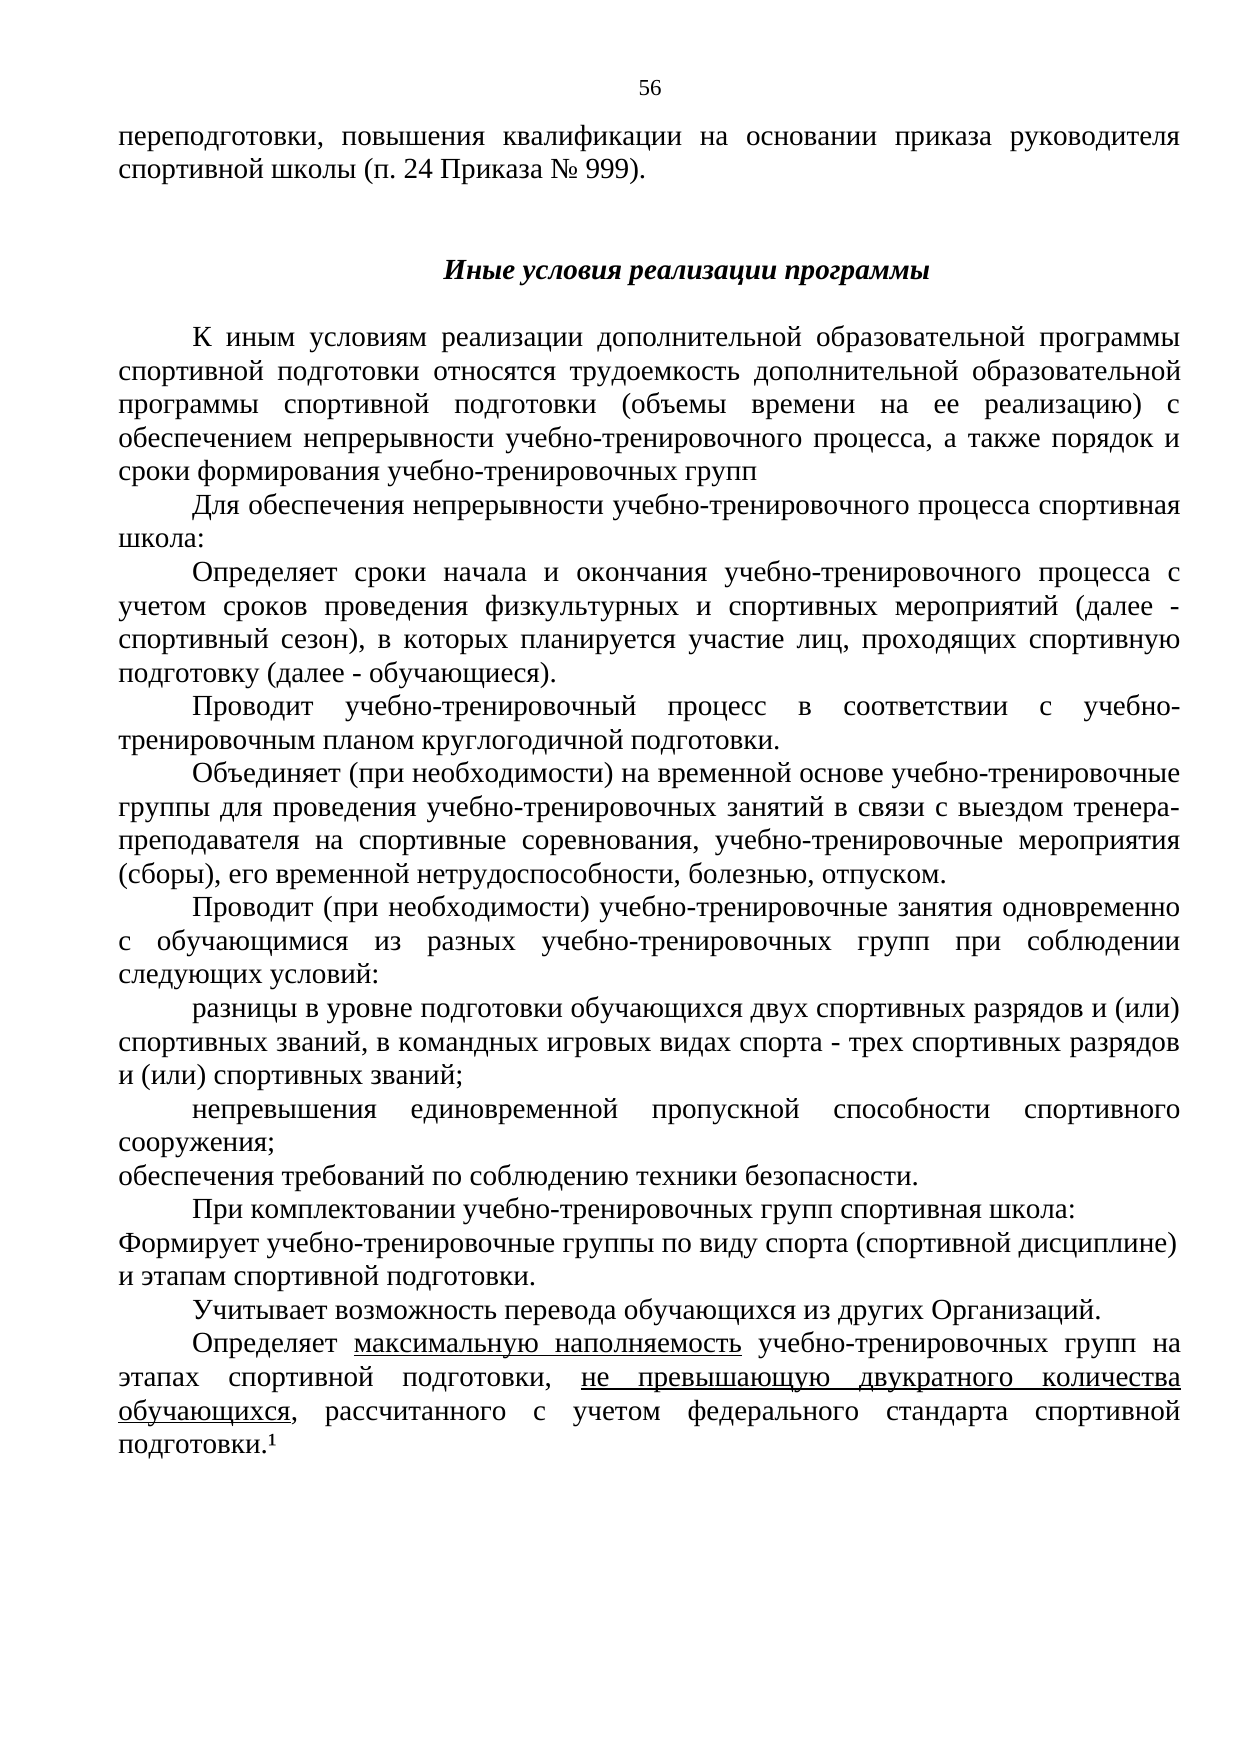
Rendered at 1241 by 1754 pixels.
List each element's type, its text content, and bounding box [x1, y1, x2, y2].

text К иным условиям реализации дополнительной образовательной программы спортивной подготовки относятся трудоемкость дополнительной образовательной программы спортивной подготовки (объемы времени на ее реализацию) с обеспечением непрерывности учебно-тренировочного процесса, а также порядок и сроки формирования учебно-тренировочных групп [118, 319, 1181, 487]
text Формирует учебно-тренировочные группы по виду спорта (спортивной дисциплине) и этапам спортивной подготовки. [118, 1225, 1181, 1292]
text Определяет сроки начала и окончания учебно-тренировочного процесса с учетом сроков проведения физкультурных и спортивных мероприятий (далее - спортивный сезон), в которых планируется участие лиц, проходящих спортивную подготовку (далее - обучающиеся). [118, 554, 1181, 688]
text разницы в уровне подготовки обучающихся двух спортивных разрядов и (или) спортивных званий, в командных игровых видах спорта - трех спортивных разрядов и (или) спортивных званий; [118, 990, 1181, 1091]
text Иные условия реализации программы [118, 252, 1181, 286]
text Определяет максимальную наполняемость учебно-тренировочных групп на этапах спортивной подготовки, не превышающую двукратного количества обучающихся, рассчитанного с учетом федерального стандарта спортивной подготовки.¹ [118, 1326, 1181, 1460]
text Проводит учебно-тренировочный процесс в соответствии с учебно-тренировочным планом круглогодичной подготовки. [118, 688, 1181, 755]
text Объединяет (при необходимости) на временной основе учебно-тренировочные группы для проведения учебно-тренировочных занятий в связи с выездом тренера-преподавателя на спортивные соревнования, учебно-тренировочные мероприятия (сборы), его временной нетрудоспособности, болезнью, отпуском. [118, 755, 1181, 889]
text При комплектовании учебно-тренировочных групп спортивная школа: [118, 1191, 1181, 1225]
text Учитывает возможность перевода обучающихся из других Организаций. [118, 1292, 1181, 1326]
text Проводит (при необходимости) учебно-тренировочные занятия одновременно с обучающимися из разных учебно-тренировочных групп при соблюдении следующих условий: [118, 889, 1181, 990]
text непревышения единовременной пропускной способности спортивного сооружения; [118, 1091, 1181, 1158]
text Для обеспечения непрерывности учебно-тренировочного процесса спортивная школа: [118, 487, 1181, 554]
text обеспечения требований по соблюдению техники безопасности. [118, 1158, 1181, 1191]
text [118, 118, 1181, 185]
